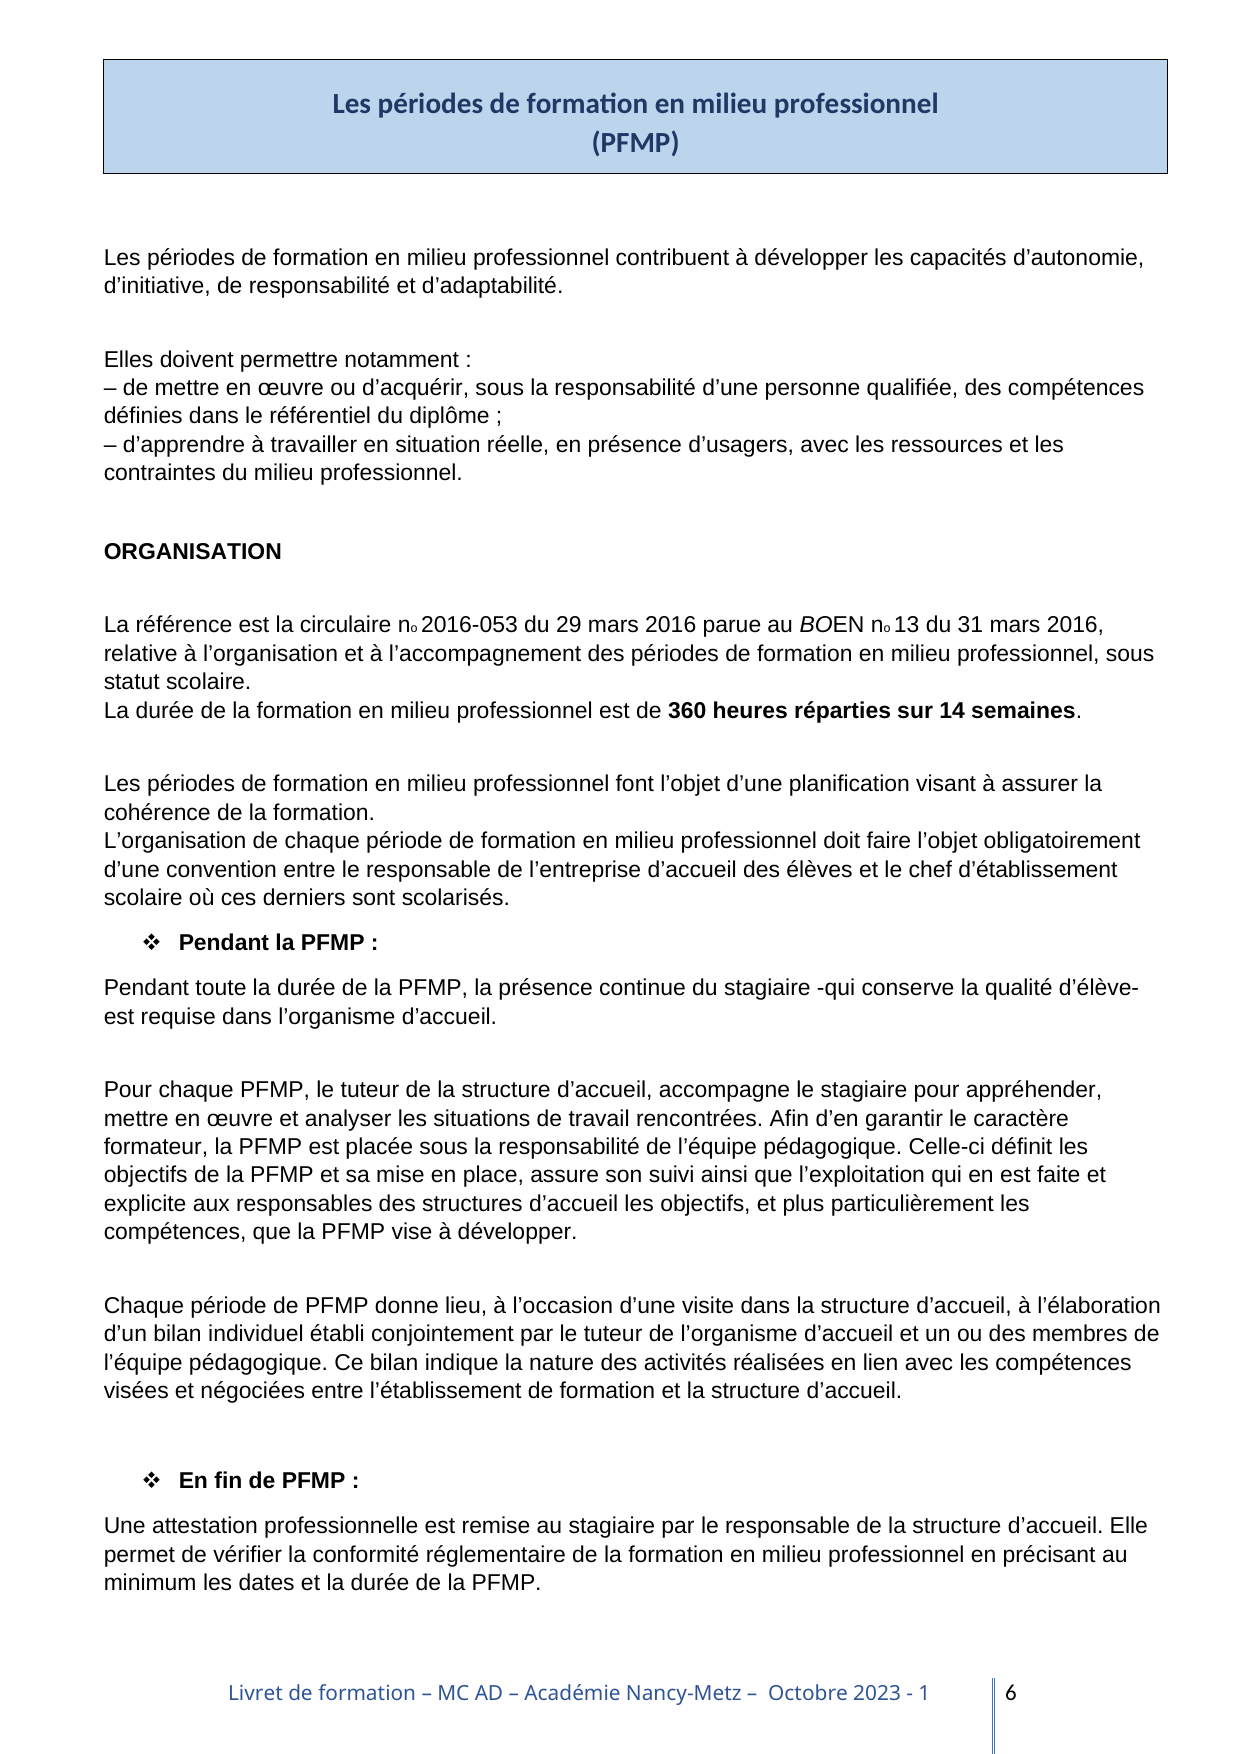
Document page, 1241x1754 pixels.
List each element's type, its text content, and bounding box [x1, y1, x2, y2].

text Pendant toute la durée de la PFMP, la présence continue du stagiaire -qui conserve la qualité d’élève- est requise dans l’organisme d’accueil. [103, 974, 1167, 1029]
text Chaque période de PFMP donne lieu, à l’occasion d’une visite dans la structure d’accueil, à l’élaboration d’un bilan individuel établi conjointement par le tuteur de l’organisme d’accueil et un ou des membres de l’équipe pédagogique. Ce bilan indique la nature des activités réalisées en lien avec les compétences visées et négociées entre l’établissement de formation et la structure d’accueil. [103, 1263, 1167, 1403]
text Les périodes de formation en milieu professionnel contribuent à développer les capacités d’autonomie, d’initiative, de responsabilité et d’adaptabilité. [103, 244, 1167, 298]
list En fin de PFMP : [141, 1467, 1167, 1494]
text Une attestation professionnelle est remise au stagiaire par le responsable de la structure d’accueil. Elle permet de vérifier la conformité réglementaire de la formation en milieu professionnel en précisant au minimum les dates et la durée de la PFMP. [103, 1512, 1167, 1596]
text Les périodes de formation en milieu professionnel font l’objet d’une planification visant à assurer la cohérence de la formation. L’organisation de chaque période de formation en milieu professionnel doit faire l’objet obligatoirement d’une convention entre le responsable de l’entreprise d’accueil des élèves et le chef d’établissement scolaire où ces derniers sont scolarisés. [103, 742, 1167, 910]
text Pour chaque PFMP, le tuteur de la structure d’accueil, accompagne le stagiaire pour appréhender, mettre en œuvre et analyser les situations de travail rencontrées. Afin d’en garantir le caractère formateur, la PFMP est placée sous la responsabilité de l’équipe pédagogique. Celle-ci définit les objectifs de la PFMP et sa mise en place, assure son suivi ainsi que l’exploitation qui en est faite et explicite aux responsables des structures d’accueil les objectifs, et plus particulièrement les compétences, que la PFMP vise à développer. [103, 1048, 1167, 1245]
text ORGANISATION [103, 504, 1167, 564]
list Pendant la PFMP : [141, 929, 1167, 955]
text La référence est la circulaire no 2016-053 du 29 mars 2016 parue au BOEN no 13 du 31 mars 2016, relative à l’organisation et à l’accompagnement des périodes de formation en milieu professionnel, sous statut scolaire. La durée de la formation en milieu professionnel est de 360 heures réparties sur 14 semaines. [103, 583, 1167, 723]
text Elles doivent permettre notamment : – de mettre en œuvre ou d’acquérir, sous la responsabilité d’une personne qualifiée, des compétences définies dans le référentiel du diplôme ; – d’apprendre à travailler en situation réelle, en présence d’usagers, avec les ressources et les contraintes du milieu professionnel. [103, 317, 1167, 486]
